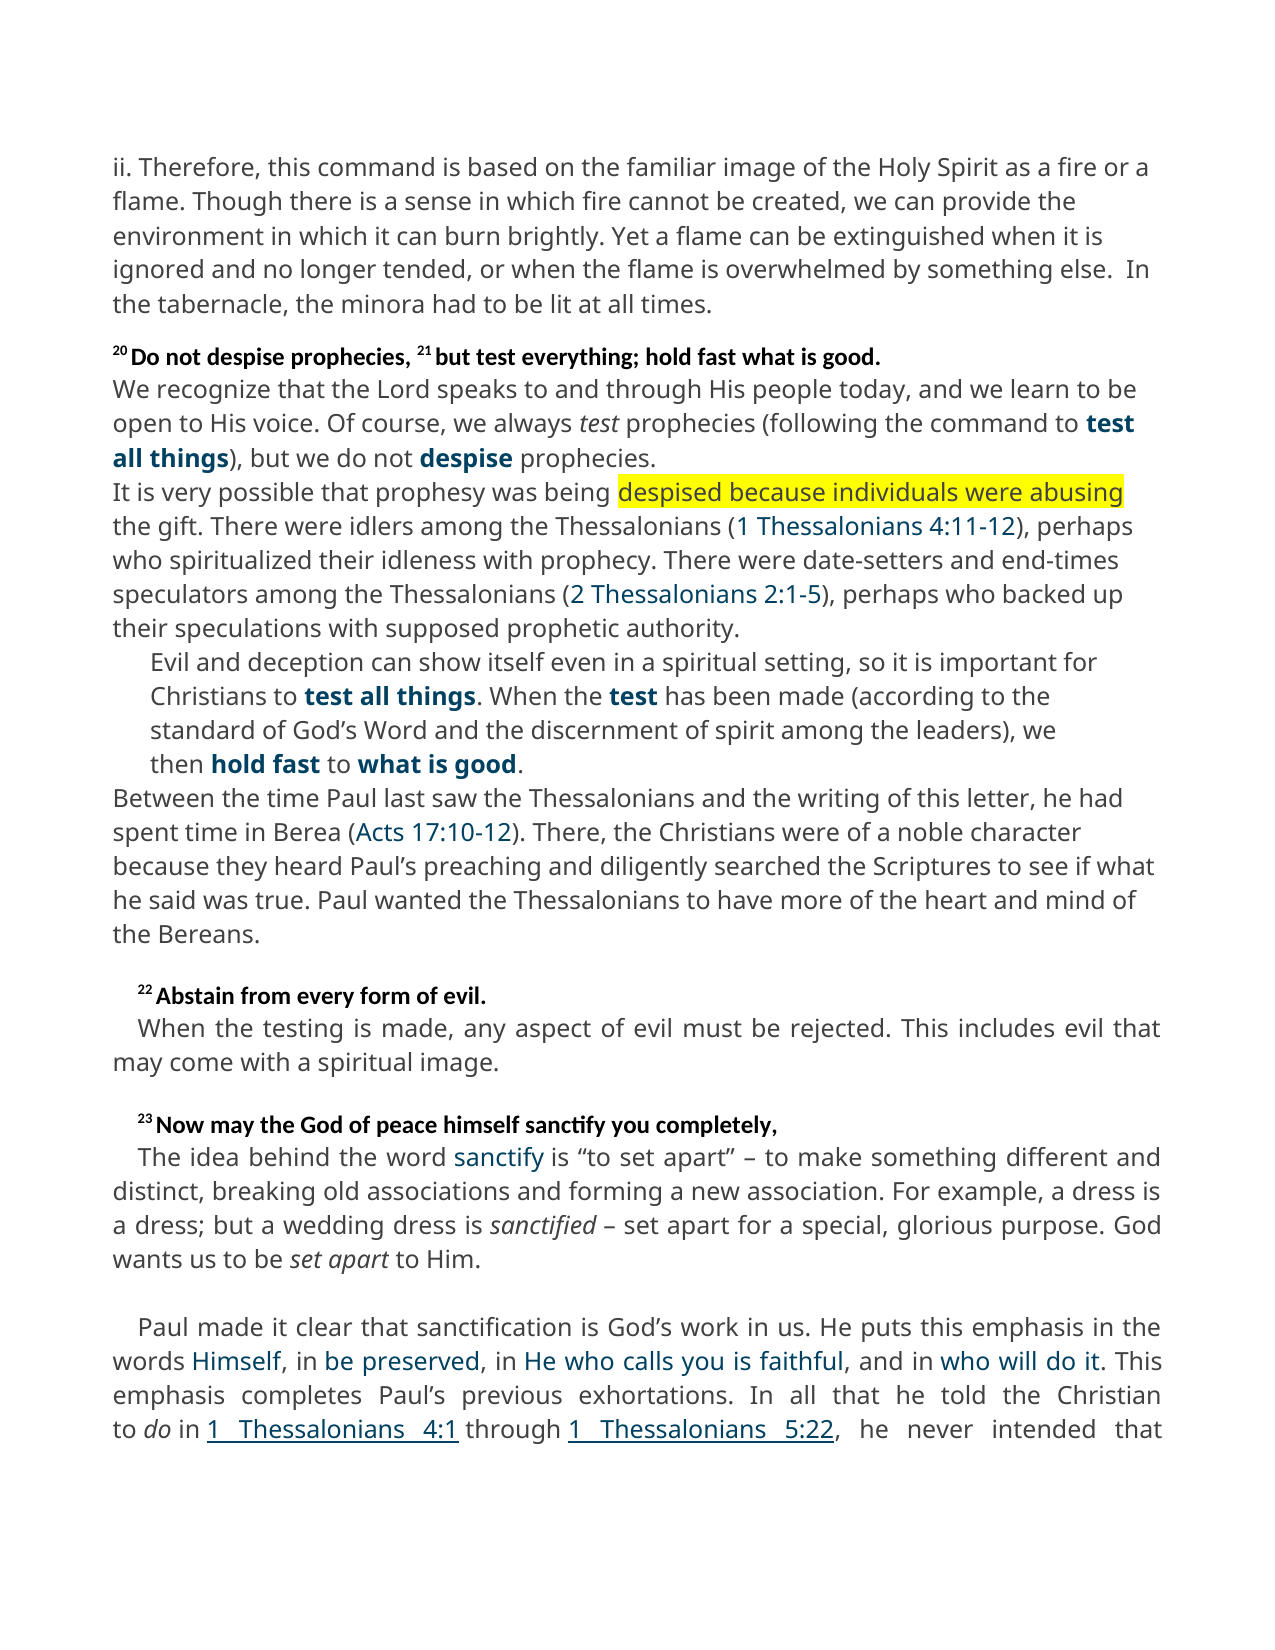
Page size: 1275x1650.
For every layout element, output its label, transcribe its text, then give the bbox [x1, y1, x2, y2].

text 22 Abstain from every form of evil. [112, 980, 1162, 1010]
text When the testing is made, any aspect of evil must be rejected. This includes evil that may come with a spiritual image. [112, 1010, 1162, 1078]
text 20 Do not despise prophecies, 21 but test everything; hold fast what is good. [112, 342, 1162, 372]
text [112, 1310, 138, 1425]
text We recognize that the Lord speaks to and through His people today, and we learn to be open to His voice. Of course, we always test prophecies (following the command to test all things), but we do not despise prophecies. [112, 372, 1162, 474]
text It is very possible that prophesy was being despised because individuals were abusing the gift. There were idlers among the Thessalonians (1 Thessalonians 4:11-12), perhaps who spiritualized their idleness with prophecy. There were date-setters and end-times speculators among the Thessalonians (2 Thessalonians 2:1-5), perhaps who backed up their speculations with supposed prophetic authority. [112, 474, 1162, 644]
text Between the time Paul last saw the Thessalonians and the writing of this letter, he had spent time in Berea (Acts 17:10-12). There, the Christians were of a noble character because they heard Paul’s preaching and diligently searched the Scriptures to see if what he said was true. Paul wanted the Thessalonians to have more of the heart and mind of the Bereans. [112, 781, 1162, 951]
text 23 Now may the God of peace himself sanctify you completely, [112, 1109, 1162, 1139]
text ii. Therefore, this command is based on the familiar image of the Holy Spirit as a fire or a flame. Though there is a sense in which fire cannot be created, we can provide the environment in which it can burn brightly. Yet a flame can be extinguished when it is ignored and no longer tended, or when the flame is overwhelmed by something else. In the tabernacle, the minora had to be lit at all times. [112, 150, 1162, 320]
text Evil and deception can show itself even in a spiritual setting, so it is important for Christians to test all things. When the test has been made (according to the standard of God’s Word and the discernment of spirit among the leaders), we then hold fast to what is good. [150, 644, 1162, 781]
text The idea behind the word sanctify is “to set apart” – to make something different and distinct, breaking old associations and forming a new association. For example, a dress is a dress; but a wedding dress is sanctified – set apart for a special, glorious purpose. God wants us to be set apart to Him. [112, 1139, 1162, 1276]
